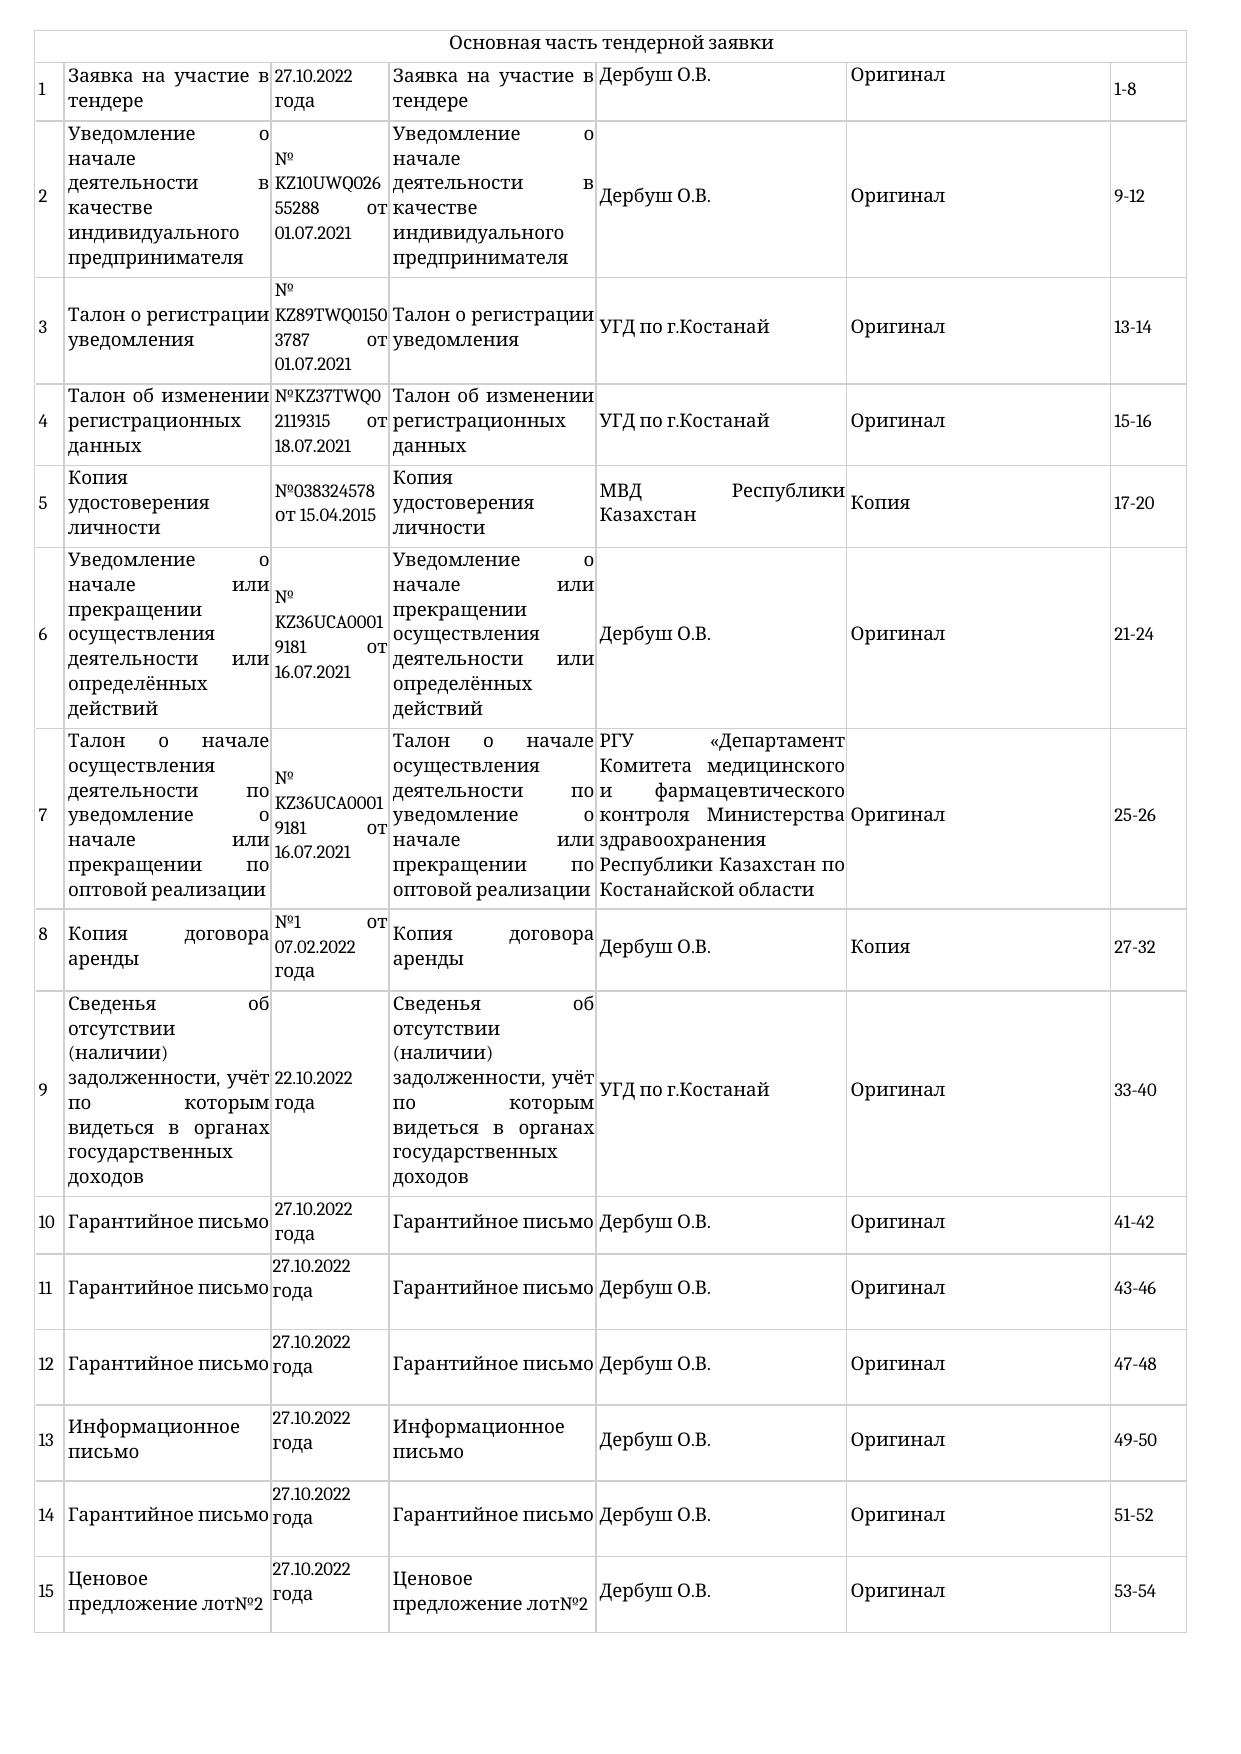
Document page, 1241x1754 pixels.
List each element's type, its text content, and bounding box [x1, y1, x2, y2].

table_cell 49-50 [1111, 1406, 1186, 1480]
table_cell 27.10.2022 года [272, 1482, 388, 1556]
table_cell 14 [35, 1481, 63, 1556]
table_cell Оригинал [847, 992, 1110, 1196]
table_cell 13 [35, 1405, 63, 1480]
table_cell РГУ «Департамент Комитета медицинского и фармацевтического контроля Министерства здравоохранения Республики Казахстан по Костанайской области [597, 729, 846, 908]
table_cell Основная часть тендерной заявки [35, 31, 1186, 62]
table_cell 15-16 [1111, 385, 1186, 465]
table_cell Сведенья об отсутствии (наличии) задолженности, учёт по которым видеться в органах государственных доходов [65, 992, 270, 1196]
table_cell Дербуш О.В. [597, 1557, 846, 1631]
table_cell Талон о регистрации уведомления [65, 278, 270, 383]
table_cell Гарантийное письмо [390, 1330, 595, 1404]
table_cell Дербуш О.В. [597, 1482, 846, 1556]
table_cell Информационное письмо [390, 1406, 595, 1480]
table_cell Гарантийное письмо [65, 1482, 270, 1556]
table_cell УГД по г.Костанай [597, 278, 846, 383]
table_cell №KZ36UCA00019181 от 16.07.2021 [272, 729, 388, 908]
table_cell 7 [35, 729, 63, 908]
table_cell №038324578 от 15.04.2015 [272, 466, 388, 546]
table_cell 51-52 [1111, 1482, 1186, 1556]
table_cell 27-32 [1111, 910, 1186, 990]
table_cell Оригинал [847, 1330, 1110, 1404]
table_cell Гарантийное письмо [65, 1197, 270, 1253]
table_cell Копия удостоверения личности [390, 466, 595, 546]
table_cell Ценовое предложение лот№2 [390, 1557, 595, 1631]
table_cell Информационное письмо [65, 1406, 270, 1480]
table_cell Оригинал [847, 1482, 1110, 1556]
table_cell Оригинал [847, 122, 1110, 276]
table_cell Дербуш О.В. [597, 63, 846, 120]
table_cell Уведомление о начале деятельности в качестве индивидуального предпринимателя [65, 122, 270, 276]
table_cell УГД по г.Костанай [597, 385, 846, 465]
table_cell Сведенья об отсутствии (наличии) задолженности, учёт по которым видеться в органах государственных доходов [390, 992, 595, 1196]
table_cell Оригинал [847, 385, 1110, 465]
table_cell 13-14 [1111, 278, 1186, 383]
table_cell Гарантийное письмо [390, 1482, 595, 1556]
table_cell Оригинал [847, 278, 1110, 383]
table_cell Дербуш О.В. [597, 1255, 846, 1328]
table_cell Оригинал [847, 729, 1110, 908]
table_cell Уведомление о начале или прекращении осуществления деятельности или определённых действий [65, 548, 270, 727]
table_cell Заявка на участие в тендере [65, 63, 270, 120]
table_cell 3 [35, 278, 63, 383]
table_cell Оригинал [847, 548, 1110, 727]
table_cell Талон об изменении регистрационных данных [390, 385, 595, 465]
table_cell 5 [35, 466, 63, 546]
table_cell Талон о регистрации уведомления [390, 278, 595, 383]
table_cell №KZ89TWQ01503787 от 01.07.2021 [272, 278, 388, 383]
table_cell 9-12 [1111, 122, 1186, 276]
table_cell Гарантийное письмо [65, 1330, 270, 1404]
table_cell Оригинал [847, 1406, 1110, 1480]
table_cell 41-42 [1111, 1197, 1186, 1253]
table_cell Оригинал [847, 63, 1110, 120]
table_cell 15 [35, 1557, 63, 1631]
table_cell Дербуш О.В. [597, 1330, 846, 1404]
table_cell Копия [847, 910, 1110, 990]
table_cell 27.10.2022 года [272, 1406, 388, 1480]
table_cell 8 [35, 909, 63, 990]
table_cell Дербуш О.В. [597, 548, 846, 727]
table_cell 47-48 [1111, 1330, 1186, 1404]
table_cell 25-26 [1111, 729, 1186, 908]
table_cell Копия договора аренды [390, 910, 595, 990]
table_cell Гарантийное письмо [390, 1197, 595, 1253]
table_cell Дербуш О.В. [597, 1197, 846, 1253]
table_cell №1 от 07.02.2022 года [272, 910, 388, 990]
table_cell УГД по г.Костанай [597, 992, 846, 1196]
table_cell 27.10.2022 года [272, 1557, 388, 1631]
table_cell 21-24 [1111, 548, 1186, 727]
table_cell 6 [35, 548, 63, 727]
table_cell 10 [35, 1197, 63, 1253]
table_cell Талон об изменении регистрационных данных [65, 385, 270, 465]
table_cell Гарантийное письмо [390, 1255, 595, 1328]
table_cell 12 [35, 1330, 63, 1404]
table_cell 1-8 [1111, 63, 1186, 120]
table_cell 22.10.2022 года [272, 992, 388, 1196]
table_cell Дербуш О.В. [597, 122, 846, 276]
table_cell Уведомление о начале деятельности в качестве индивидуального предпринимателя [390, 122, 595, 276]
table_cell Ценовое предложение лот№2 [65, 1557, 270, 1631]
table_cell Гарантийное письмо [65, 1255, 270, 1328]
table_cell 4 [35, 384, 63, 465]
table_cell 2 [35, 121, 63, 276]
table_cell Дербуш О.В. [597, 910, 846, 990]
table_cell 9 [35, 991, 63, 1196]
table_cell Копия удостоверения личности [65, 466, 270, 546]
table_cell 11 [35, 1254, 63, 1328]
table_cell 17-20 [1111, 466, 1186, 546]
table_cell Талон о начале осуществления деятельности по уведомление о начале или прекращении по оптовой реализации [390, 729, 595, 908]
table_cell 27.10.2022 года [272, 63, 388, 120]
table_cell 27.10.2022 года [272, 1197, 388, 1253]
table_cell Оригинал [847, 1197, 1110, 1253]
table_cell 27.10.2022 года [272, 1255, 388, 1328]
table_cell 27.10.2022 года [272, 1330, 388, 1404]
table_cell №KZ36UCA00019181 от 16.07.2021 [272, 548, 388, 727]
table_cell Копия [847, 466, 1110, 546]
table_cell №KZ10UWQ02655288 от 01.07.2021 [272, 122, 388, 276]
table_cell Оригинал [847, 1255, 1110, 1328]
table_cell №KZ37TWQ02119315 от 18.07.2021 [272, 385, 388, 465]
table_cell МВД Республики Казахстан [597, 466, 846, 546]
table_cell 33-40 [1111, 992, 1186, 1196]
table_cell Заявка на участие в тендере [390, 63, 595, 120]
table_cell Оригинал [847, 1557, 1110, 1631]
table_cell Талон о начале осуществления деятельности по уведомление о начале или прекращении по оптовой реализации [65, 729, 270, 908]
table_cell 53-54 [1111, 1557, 1186, 1631]
table_cell 43-46 [1111, 1255, 1186, 1328]
table_cell Уведомление о начале или прекращении осуществления деятельности или определённых действий [390, 548, 595, 727]
table_cell Дербуш О.В. [597, 1406, 846, 1480]
table_cell Копия договора аренды [65, 910, 270, 990]
table_cell 1 [35, 63, 63, 120]
